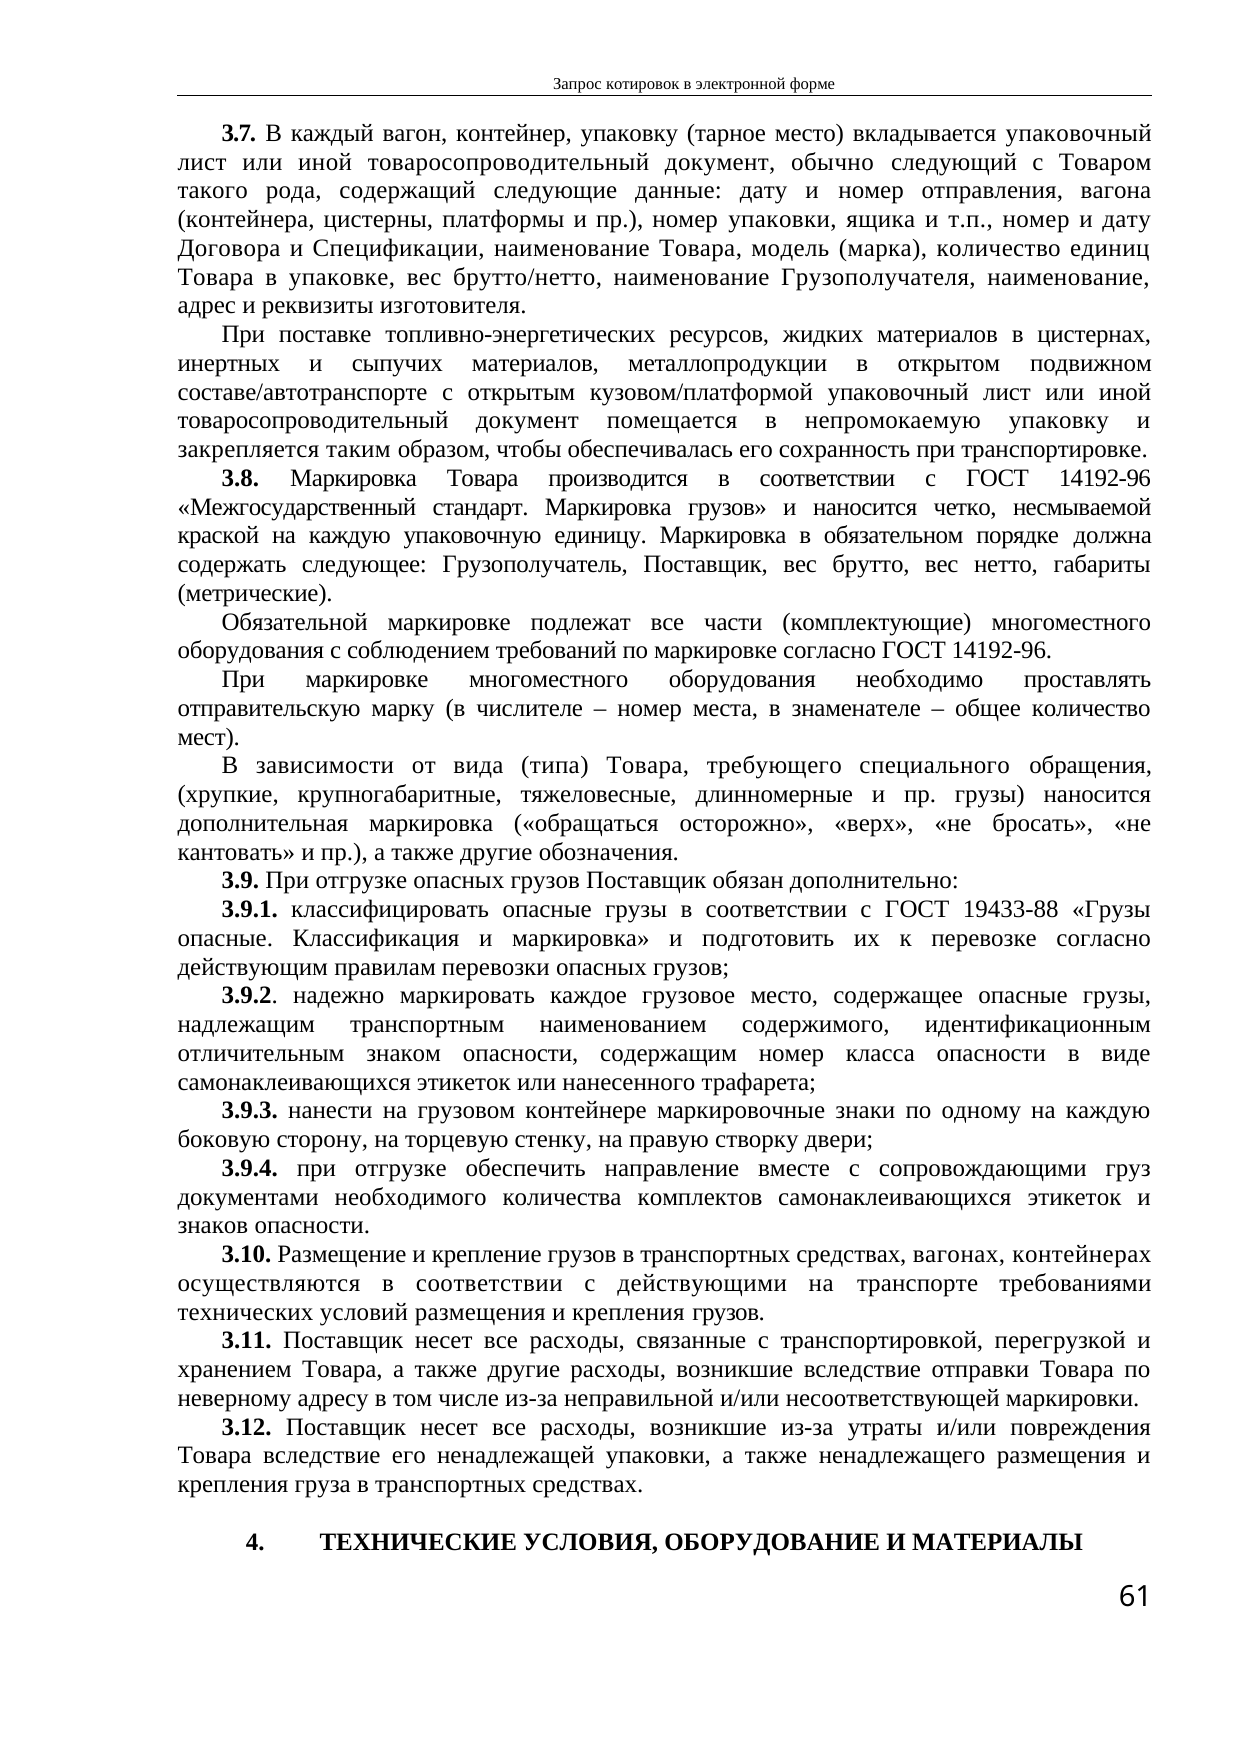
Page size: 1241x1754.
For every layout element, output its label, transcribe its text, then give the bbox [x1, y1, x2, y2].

text 3.7. В каждый вагон, контейнер, упаковку (тарное место) вкладывается упаковочный лист или иной товаросопроводительный документ, обычно следующий с Товаром такого рода, содержащий следующие данные: дату и номер отправления, вагона (контейнера, цистерны, платформы и пр.), номер упаковки, ящика и т.п., номер и дату Договора и Спецификации, наименование Товара, модель (марка), количество единиц Товара в упаковке, вес брутто/нетто, наименование Грузополучателя, наименование, адрес и реквизиты изготовителя. [177, 118, 1152, 319]
text В зависимости от вида (типа) Товара, требующего специального обращения, (хрупкие, крупногабаритные, тяжеловесные, длинномерные и пр. грузы) наносится дополнительная маркировка («обращаться осторожно», «верх», «не бросать», «не кантовать» и пр.), а также другие обозначения. [177, 751, 1152, 866]
text 3.9.1. классифицировать опасные грузы в соответствии с ГОСТ 19433-88 «Грузы опасные. Классификация и маркировка» и подготовить их к перевозке согласно действующим правилам перевозки опасных грузов; [177, 894, 1152, 981]
text При поставке топливно-энергетических ресурсов, жидких материалов в цистернах, инертных и сыпучих материалов, металлопродукции в открытом подвижном составе/автотранспорте с открытым кузовом/платформой упаковочный лист или иной товаросопроводительный документ помещается в непромокаемую упаковку и закрепляется таким образом, чтобы обеспечивалась его сохранность при транспортировке. [177, 319, 1152, 463]
text 3.9.2. надежно маркировать каждое грузовое место, содержащее опасные грузы, надлежащим транспортным наименованием содержимого, идентификационным отличительным знаком опасности, содержащим номер класса опасности в виде самонаклеивающихся этикеток или нанесенного трафарета; [177, 981, 1152, 1096]
text 3.8. Маркировка Товара производится в соответствии с ГОСТ 14192-96 «Межгосударственный стандарт. Маркировка грузов» и наносится четко, несмываемой краской на каждую упаковочную единицу. Маркировка в обязательном порядке должна содержать следующее: Грузополучатель, Поставщик, вес брутто, вес нетто, габариты (метрические). [177, 463, 1152, 607]
text При маркировке многоместного оборудования необходимо проставлять отправительскую марку (в числителе – номер места, в знаменателе – общее количество мест). [177, 664, 1152, 751]
text 3.9.4. при отгрузке обеспечить направление вместе с сопровождающими груз документами необходимого количества комплектов самонаклеивающихся этикеток и знаков опасности. [177, 1153, 1152, 1239]
text 3.11. Поставщик несет все расходы, связанные с транспортировкой, перегрузкой и хранением Товара, а также другие расходы, возникшие вследствие отправки Товара по неверному адресу в том числе из-за неправильной и/или несоответствующей маркировки. [177, 1326, 1152, 1412]
text Обязательной маркировке подлежат все части (комплектующие) многоместного оборудования с соблюдением требований по маркировке согласно ГОСТ 14192-96. [177, 607, 1152, 664]
text 3.10. Размещение и крепление грузов в транспортных средствах, вагонах, контейнерах осуществляются в соответствии с действующими на транспорте требованиями технических условий размещения и крепления грузов. [177, 1239, 1152, 1326]
list ТЕХНИЧЕСКИЕ УСЛОВИЯ, ОБОРУДОВАНИЕ И МАТЕРИАЛЫ [177, 1527, 1152, 1556]
text 3.12. Поставщик несет все расходы, возникшие из-за утраты и/или повреждения Товара вследствие его ненадлежащей упаковки, а также ненадлежащего размещения и крепления груза в транспортных средствах. [177, 1412, 1152, 1498]
text 3.9.3. нанести на грузовом контейнере маркировочные знаки по одному на каждую боковую сторону, на торцевую стенку, на правую створку двери; [177, 1096, 1152, 1153]
text 3.9. При отгрузке опасных грузов Поставщик обязан дополнительно: [177, 866, 1152, 894]
